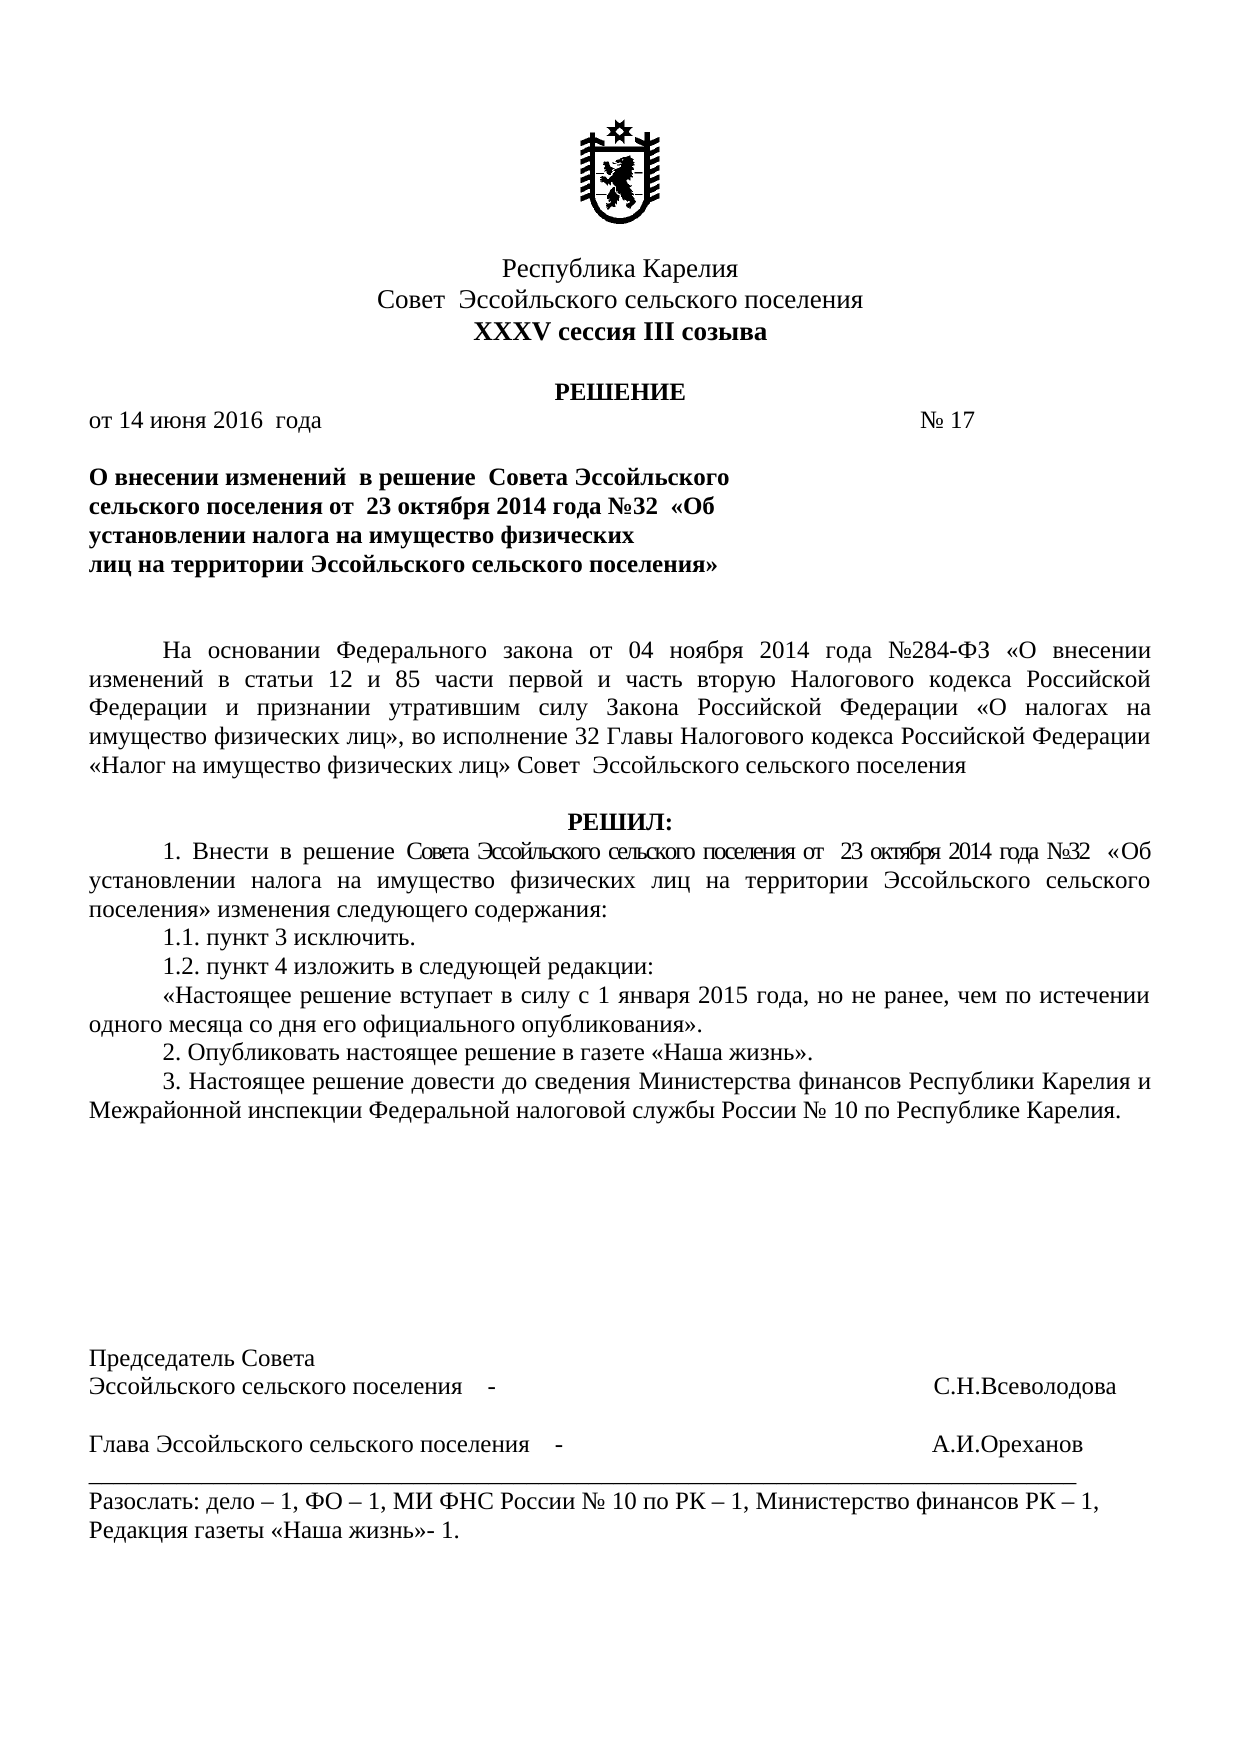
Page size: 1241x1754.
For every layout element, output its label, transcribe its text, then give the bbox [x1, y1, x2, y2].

text Председатель Совета [89, 1343, 1152, 1371]
text 1.1. пункт 3 исключить. [89, 922, 1152, 951]
text О внесении изменений в решение Совета Эссойльского [89, 462, 1152, 491]
text установлении налога на имущество физических [89, 520, 1152, 549]
text Республика Карелия [89, 252, 1152, 283]
text лиц на территории Эссойльского сельского поселения» [89, 549, 1152, 577]
text Эссойльского сельского поселения - С.Н.Всеволодова [89, 1371, 1152, 1400]
text 1. Внести в решение Совета Эссойльского сельского поселения от 23 октября 2014 года №32 «Об установлении налога на имущество физических лиц на территории Эссойльского сельского поселения» изменения следующего содержания: [89, 836, 1152, 922]
text сельского поселения от 23 октября 2014 года №32 «Об [89, 491, 1152, 520]
text РЕШЕНИЕ [89, 377, 1152, 406]
text XXXV сессия III созыва [89, 314, 1152, 346]
text от 14 июня 2016 года № 17 [89, 406, 1152, 434]
text 3. Настоящее решение довести до сведения Министерства финансов Республики Карелия и Межрайонной инспекции Федеральной налоговой службы России № 10 по Республике Карелия. [89, 1066, 1152, 1124]
text Глава Эссойльского сельского поселения - А.И.Ореханов [89, 1429, 1152, 1458]
text _______________________________________________________________________________ [89, 1458, 1152, 1486]
text 1.2. пункт 4 изложить в следующей редакции: [89, 951, 1152, 980]
text РЕШИЛ: [89, 807, 1152, 836]
text «Настоящее решение вступает в силу с 1 января 2015 года, но не ранее, чем по истечении одного месяца со дня его официального опубликования». [89, 980, 1152, 1037]
text 2. Опубликовать настоящее решение в газете «Наша жизнь». [89, 1037, 1152, 1066]
text На основании Федерального закона от 04 ноября 2014 года №284-ФЗ «О внесении изменений в статьи 12 и 85 части первой и часть вторую Налогового кодекса Российской Федерации и признании утратившим силу Закона Российской Федерации «О налогах на имущество физических лиц», во исполнение 32 Главы Налогового кодекса Российской Федерации «Налог на имущество физических лиц» Совет Эссойльского сельского поселения [89, 635, 1152, 779]
text Разослать: дело – 1, ФО – 1, МИ ФНС России № 10 по РК – 1, Министерство финансов РК – 1, Редакция газеты «Наша жизнь»- 1. [89, 1486, 1152, 1544]
picture [579, 118, 661, 226]
text Совет Эссойльского сельского поселения [89, 283, 1152, 314]
